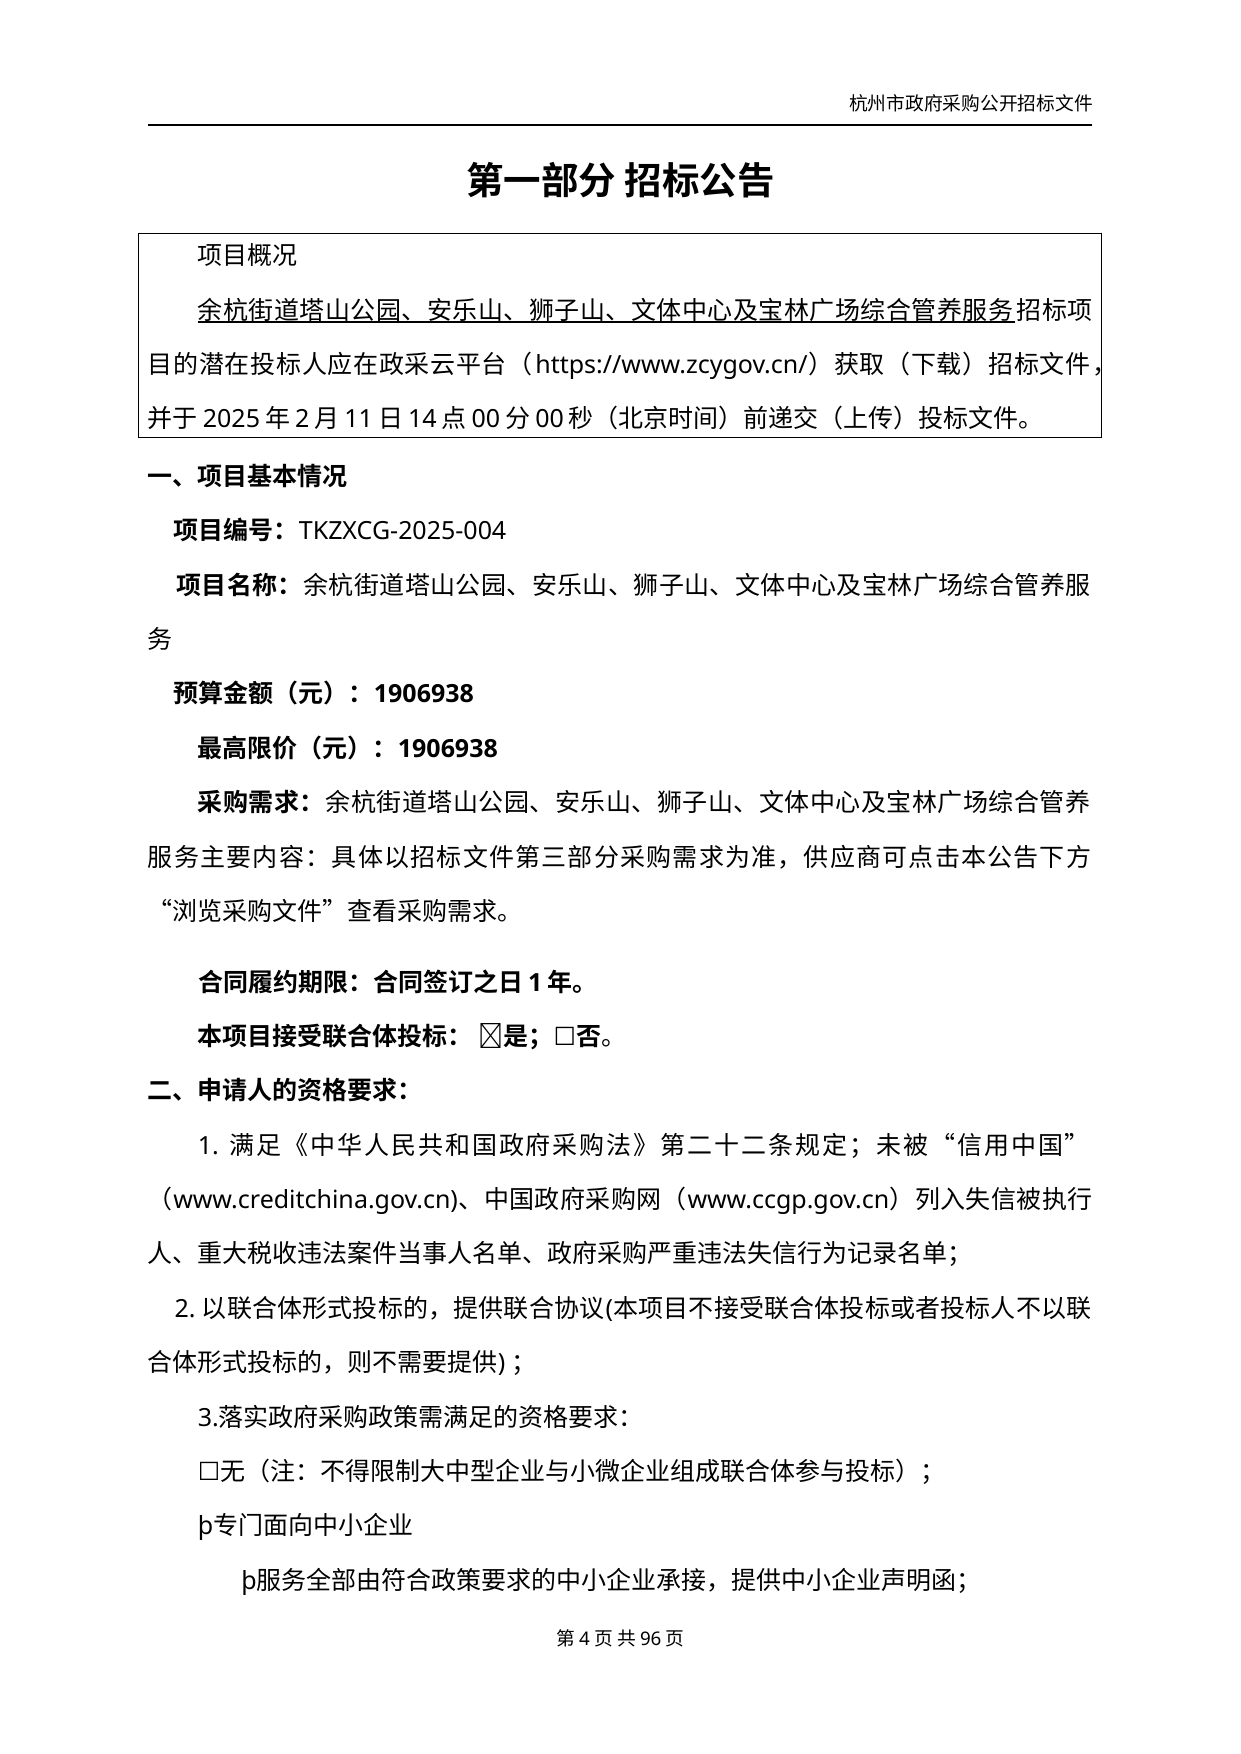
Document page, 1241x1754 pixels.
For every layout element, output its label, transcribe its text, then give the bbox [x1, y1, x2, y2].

text 最高限价（元）：1906938 [148, 728, 1092, 764]
text 项目名称：余杭街道塔山公园、安乐山、狮子山、文体中心及宝林广场综合管养服务 [148, 565, 1092, 656]
text 第一部分 招标公告 [148, 151, 1092, 206]
text 项目编号：TKZXCG-2025-004 [148, 511, 1092, 547]
text 预算金额（元）：1906938 [148, 674, 1092, 710]
text 合同履约期限：合同签订之日1年。 [148, 962, 1092, 998]
text 2. 以联合体形式投标的，提供联合协议(本项目不接受联合体投标或者投标人不以联合体形式投标的，则不需要提供) ； [148, 1288, 1092, 1379]
text 二、申请人的资格要求： [148, 1071, 1092, 1107]
text 项目概况 [139, 234, 1101, 272]
text 本项目接受联合体投标： 是；否。 [148, 1016, 1092, 1053]
text 专门面向中小企业 [148, 1506, 1092, 1542]
text 服务全部由符合政策要求的中小企业承接，提供中小企业声明函； [148, 1560, 1092, 1596]
text 1. 满足《中华人民共和国政府采购法》第二十二条规定；未被“信用中国”（www.creditchina.gov.cn)、中国政府采购网（www.ccgp.gov.cn）列入失信被执行人、重大税收违法案件当事人名单、政府采购严重违法失信行为记录名单； [148, 1125, 1092, 1270]
text 采购需求：余杭街道塔山公园、安乐山、狮子山、文体中心及宝林广场综合管养服务主要内容：具体以招标文件第三部分采购需求为准，供应商可点击本公告下方“浏览采购文件”查看采购需求。 [148, 783, 1092, 928]
text 3.落实政府采购政策需满足的资格要求： [148, 1397, 1092, 1433]
text 余杭街道塔山公园、安乐山、狮子山、文体中心及宝林广场综合管养服务招标项目的潜在投标人应在政采云平台（https://www.zcygov.cn/）获取（下载）招标文件，并于2025年2月11日14点00分00秒（北京时间）前递交（上传）投标文件。 [139, 287, 1101, 437]
text 无（注：不得限制大中型企业与小微企业组成联合体参与投标）； [148, 1451, 1092, 1488]
text 一、项目基本情况 [148, 456, 1092, 493]
